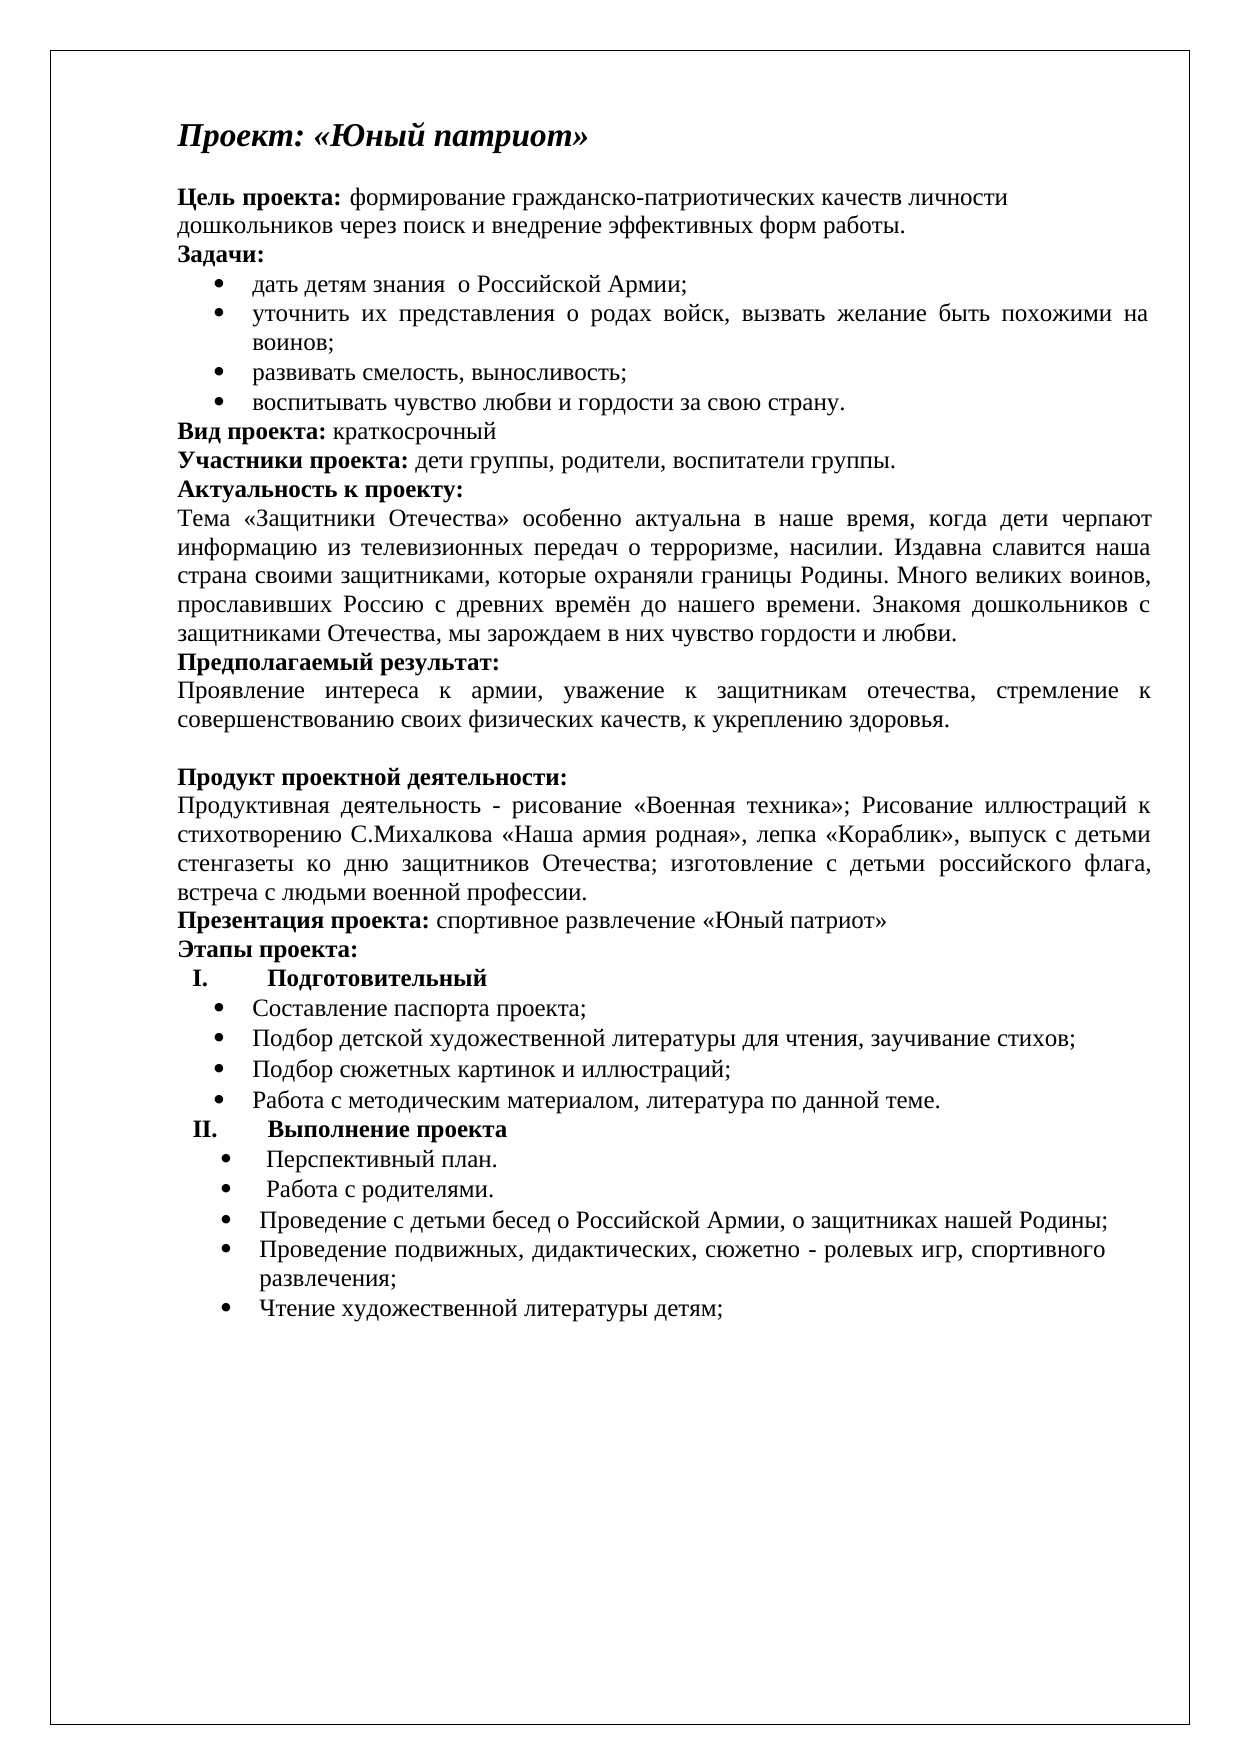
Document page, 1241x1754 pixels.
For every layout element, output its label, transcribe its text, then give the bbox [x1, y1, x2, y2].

list развивать смелость, выносливость; [214, 356, 1165, 386]
list воспитывать чувство любви и гордости за свою страну. [214, 386, 1165, 417]
list Работа с методическим материалом, литература по данной теме. [214, 1084, 1165, 1114]
subtitle Задачи: [177, 239, 1165, 268]
subtitle Предполагаемый результат: [177, 647, 1165, 676]
text Вид проекта: краткосрочный [177, 417, 1165, 445]
text Участники проекта: дети группы, родители, воспитатели группы. [177, 445, 1151, 474]
text Проект: «Юный патриот» [177, 115, 1165, 153]
list Подготовительный [192, 963, 1165, 992]
subtitle Выполнение проекта [167, 1114, 507, 1143]
list Подбор детской художественной литературы для чтения, заучивание стихов; [214, 1022, 1165, 1053]
list Чтение художественной литературы детям; [222, 1292, 1165, 1322]
list уточнить их представления о родах войск, вызвать желание быть похожими на воинов; [214, 298, 1151, 356]
text Презентация проекта: спортивное развлечение «Юный патриот» [177, 906, 1152, 934]
subtitle Продукт проектной деятельности: [177, 762, 1165, 791]
text Продуктивная деятельность - рисование «Военная техника»; Рисование иллюстраций к стихотворению С.Михалкова «Наша армия родная», лепка «Кораблик», выпуск с детьми стенгазеты ко дню защитников Отечества; изготовление с детьми российского флага, встреча с людьми военной профессии. [177, 791, 1152, 906]
list Проведение с детьми бесед о Российской Армии, о защитниках нашей Родины; [222, 1204, 1165, 1234]
text Цель проекта: формирование гражданско-патриотических качеств личности дошкольников через поиск и внедрение эффективных форм работы. [177, 182, 1151, 239]
list Подбор сюжетных картинок и иллюстраций; [214, 1053, 1165, 1084]
list Работа с родителями. [222, 1173, 1165, 1204]
list Составление паспорта проекта; [214, 992, 1165, 1022]
subtitle Этапы проекта: [177, 934, 1165, 963]
text Тема «Защитники Отечества» особенно актуальна в наше время, когда дети черпают информацию из телевизионных передач о терроризме, насилии. Издавна славится наша страна своими защитниками, которые охраняли границы Родины. Много великих воинов, прославивших Россию с древних времён до нашего времени. Знакомя дошкольников с защитниками Отечества, мы зарождаем в них чувство гордости и любви. [177, 503, 1151, 647]
list Перспективный план. [167, 1143, 498, 1173]
subtitle Актуальность к проекту: [177, 474, 1165, 503]
list дать детям знания о Российской Армии; [214, 268, 1165, 298]
text Проявление интереса к армии, уважение к защитникам отечества, стремление к совершенствованию своих физических качеств, к укреплению здоровья. [177, 676, 1152, 733]
list Проведение подвижных, дидактических, сюжетно - ролевых игр, спортивного развлечения; [222, 1234, 1152, 1292]
